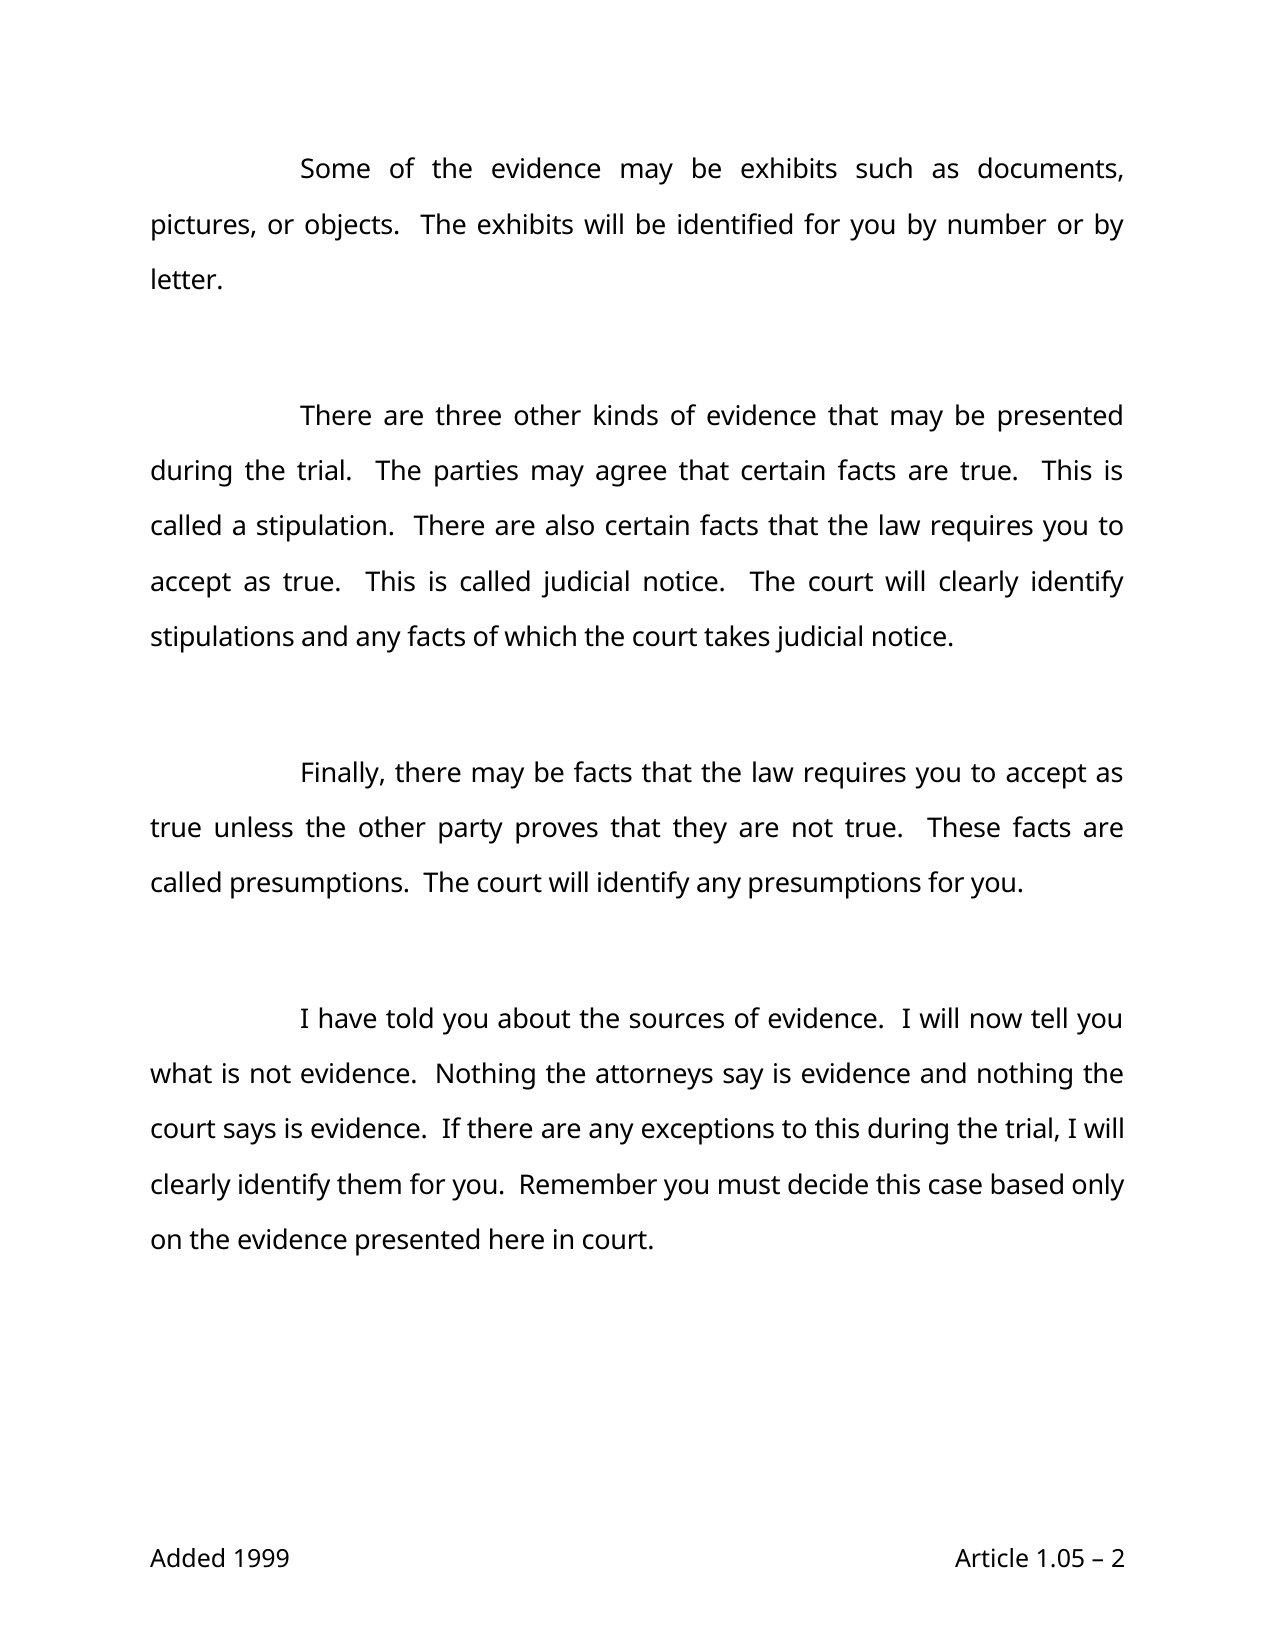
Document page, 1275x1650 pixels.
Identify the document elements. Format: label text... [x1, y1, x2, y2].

text I have told you about the sources of evidence. I will now tell you what is not evidence. Nothing the attorneys say is evidence and nothing the court says is evidence. If there are any exceptions to this during the trial, I will clearly identify them for you. Remember you must decide this case based only on the evidence presented here in court. [150, 999, 1125, 1257]
text Finally, there may be facts that the law requires you to accept as true unless the other party proves that they are not true. These facts are called presumptions. The court will identify any presumptions for you. [150, 753, 1125, 901]
text There are three other kinds of evidence that may be presented during the trial. The parties may agree that certain facts are true. This is called a stipulation. There are also certain facts that the law requires you to accept as true. This is called judicial notice. The court will clearly identify stipulations and any facts of which the court takes judicial notice. [150, 396, 1125, 654]
text Some of the evidence may be exhibits such as documents, pictures, or objects. The exhibits will be identified for you by number or by letter. [150, 150, 1125, 297]
